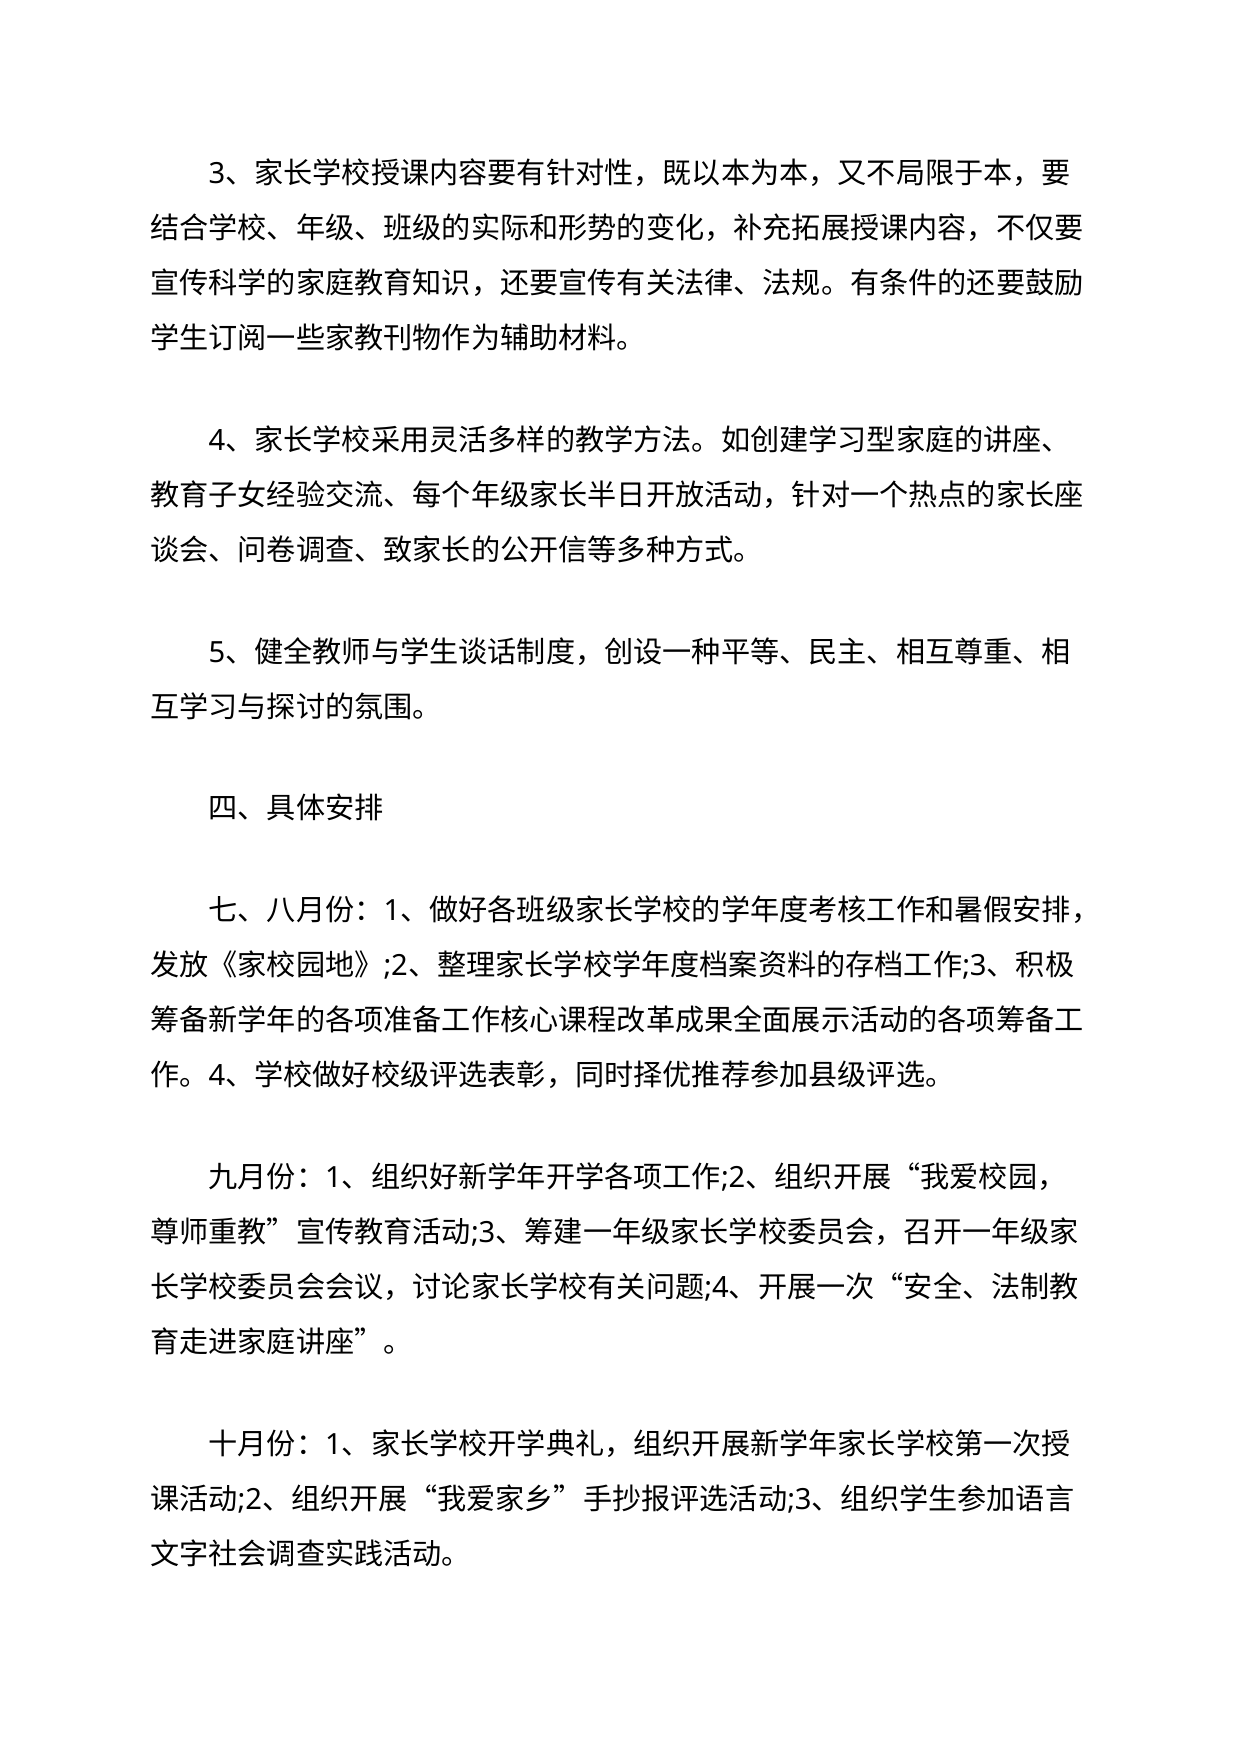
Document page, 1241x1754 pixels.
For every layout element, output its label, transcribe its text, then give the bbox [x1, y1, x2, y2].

text 七、八月份：1、做好各班级家长学校的学年度考核工作和暑假安排，发放《家校园地》;2、整理家长学校学年度档案资料的存档工作;3、积极筹备新学年的各项准备工作核心课程改革成果全面展示活动的各项筹备工作。4、学校做好校级评选表彰，同时择优推荐参加县级评选。 [150, 887, 1090, 1094]
text 四、具体安排 [150, 785, 1090, 827]
text 九月份：1、组织好新学年开学各项工作;2、组织开展“我爱校园，尊师重教”宣传教育活动;3、筹建一年级家长学校委员会，召开一年级家长学校委员会会议，讨论家长学校有关问题;4、开展一次“安全、法制教育走进家庭讲座”。 [150, 1154, 1090, 1361]
text 3、家长学校授课内容要有针对性，既以本为本，又不局限于本，要结合学校、年级、班级的实际和形势的变化，补充拓展授课内容，不仅要宣传科学的家庭教育知识，还要宣传有关法律、法规。有条件的还要鼓励学生订阅一些家教刊物作为辅助材料。 [150, 150, 1090, 357]
text 十月份：1、家长学校开学典礼，组织开展新学年家长学校第一次授课活动;2、组织开展“我爱家乡”手抄报评选活动;3、组织学生参加语言文字社会调查实践活动。 [150, 1420, 1090, 1573]
text 4、家长学校采用灵活多样的教学方法。如创建学习型家庭的讲座、教育子女经验交流、每个年级家长半日开放活动，针对一个热点的家长座谈会、问卷调查、致家长的公开信等多种方式。 [150, 417, 1090, 569]
text 5、健全教师与学生谈话制度，创设一种平等、民主、相互尊重、相互学习与探讨的氛围。 [150, 628, 1090, 726]
